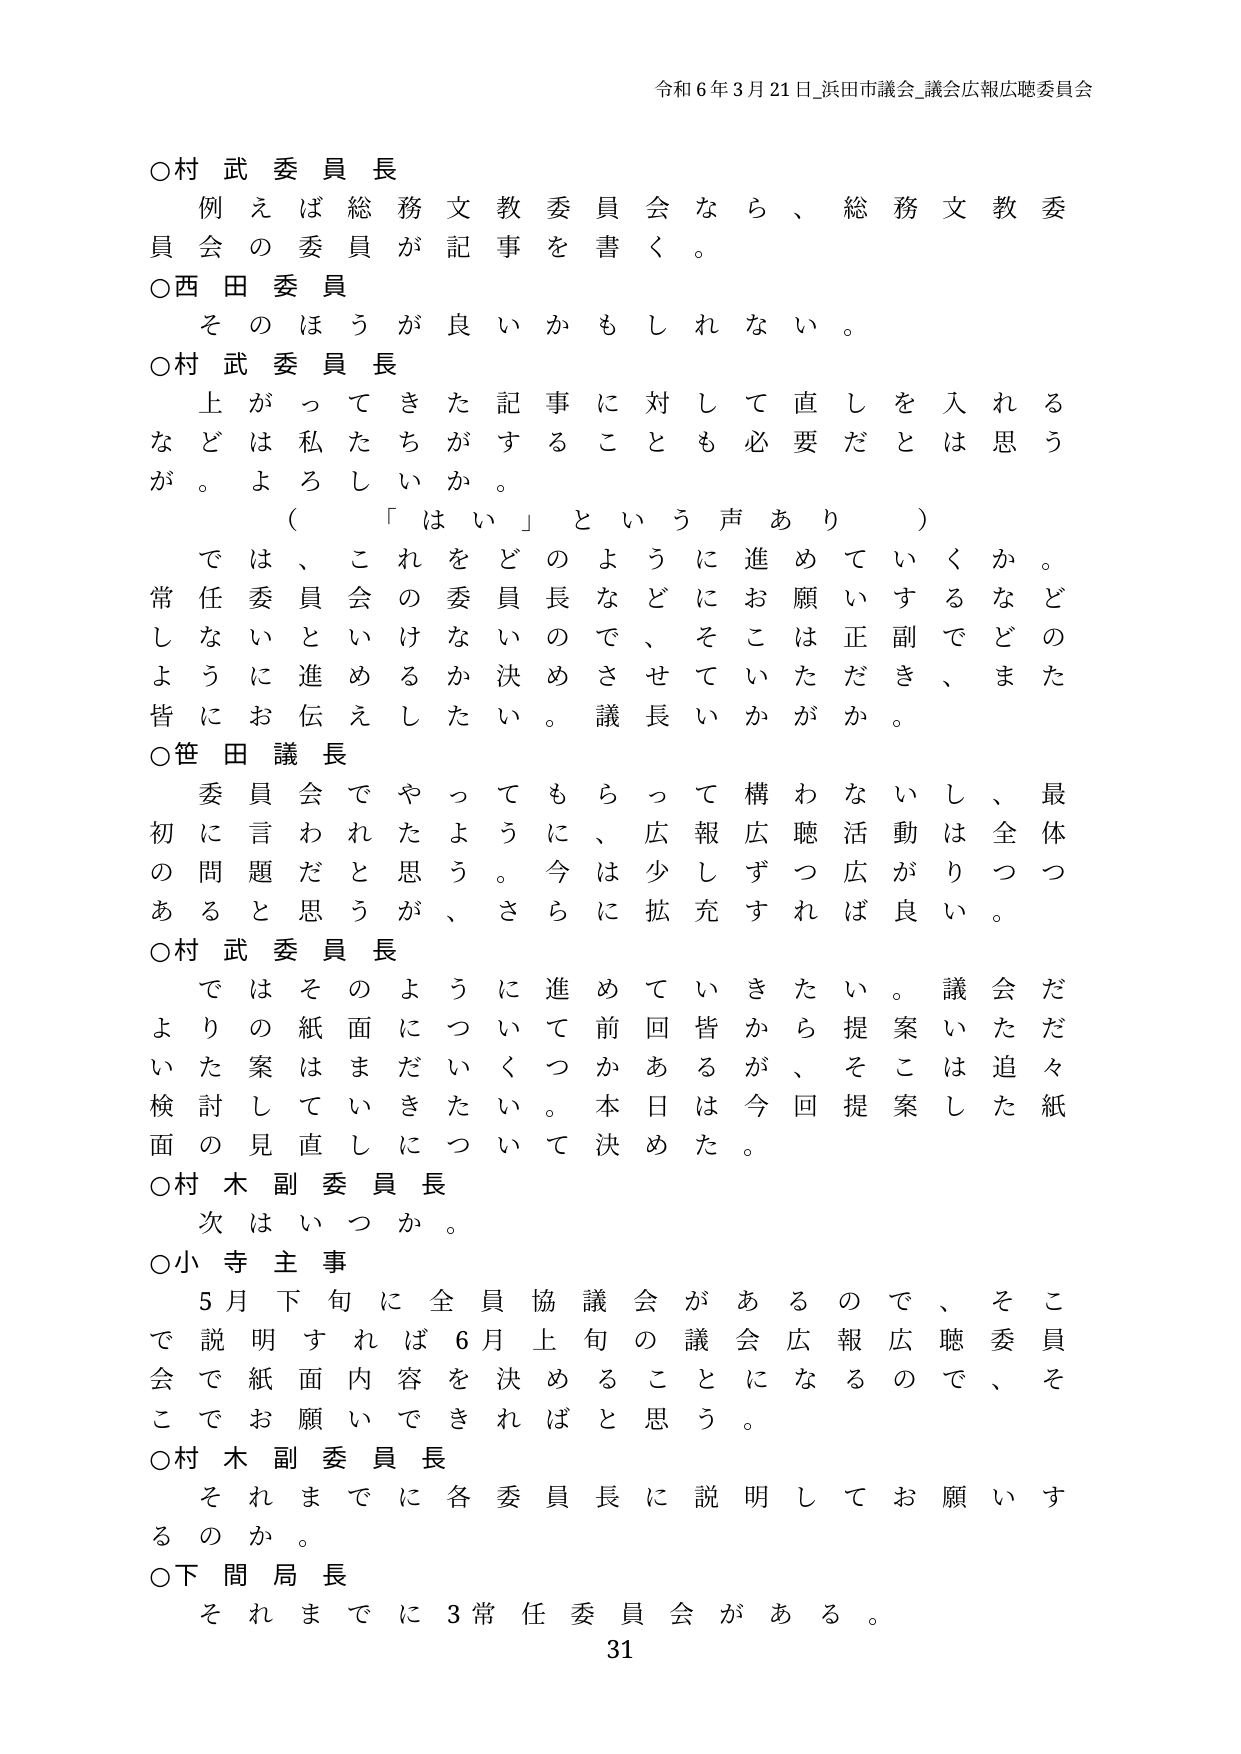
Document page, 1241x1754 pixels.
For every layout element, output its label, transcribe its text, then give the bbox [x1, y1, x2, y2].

text 次はいつか。 [149, 1202, 1091, 1241]
text そのほうが良いかもしれない。 [149, 304, 1091, 343]
text ○小寺主事 [149, 1241, 1091, 1281]
text （ 「はい」という声あり ） [149, 499, 1091, 538]
text ○村武委員長 [149, 148, 1091, 187]
text それまでに各委員長に説明してお願いするのか。 [149, 1476, 1091, 1554]
text ではそのように進めていきたい。議会だよりの紙面について前回皆から提案いただいた案はまだいくつかあるが、そこは追々検討していきたい。本日は今回提案した紙面の見直しについて決めた。 [149, 968, 1091, 1163]
text ○西田委員 [149, 265, 1091, 304]
text ○村武委員長 [149, 343, 1091, 382]
text ○村武委員長 [149, 929, 1091, 968]
text 5月下旬に全員協議会があるので、そこで説明すれば6月上旬の議会広報広聴委員会で紙面内容を決めることになるので、そこでお願いできればと思う。 [149, 1281, 1091, 1437]
text 上がってきた記事に対して直しを入れるなどは私たちがすることも必要だとは思うが。よろしいか。 [149, 382, 1091, 499]
text ○笹田議長 [149, 734, 1091, 773]
text 委員会でやってもらって構わないし、最初に言われたように、広報広聴活動は全体の問題だと思う。今は少しずつ広がりつつあると思うが、さらに拡充すれば良い。 [149, 773, 1091, 929]
text ○村木副委員長 [149, 1163, 1091, 1202]
text では、これをどのように進めていくか。常任委員会の委員長などにお願いするなどしないといけないので、そこは正副でどのように進めるか決めさせていただき、また皆にお伝えしたい。議長いかがか。 [149, 538, 1091, 734]
text ○村木副委員長 [149, 1437, 1091, 1476]
text ○下間局長 [149, 1554, 1091, 1593]
text 例えば総務文教委員会なら、総務文教委員会の委員が記事を書く。 [149, 187, 1091, 265]
text それまでに3常任委員会がある。 [149, 1593, 1091, 1632]
